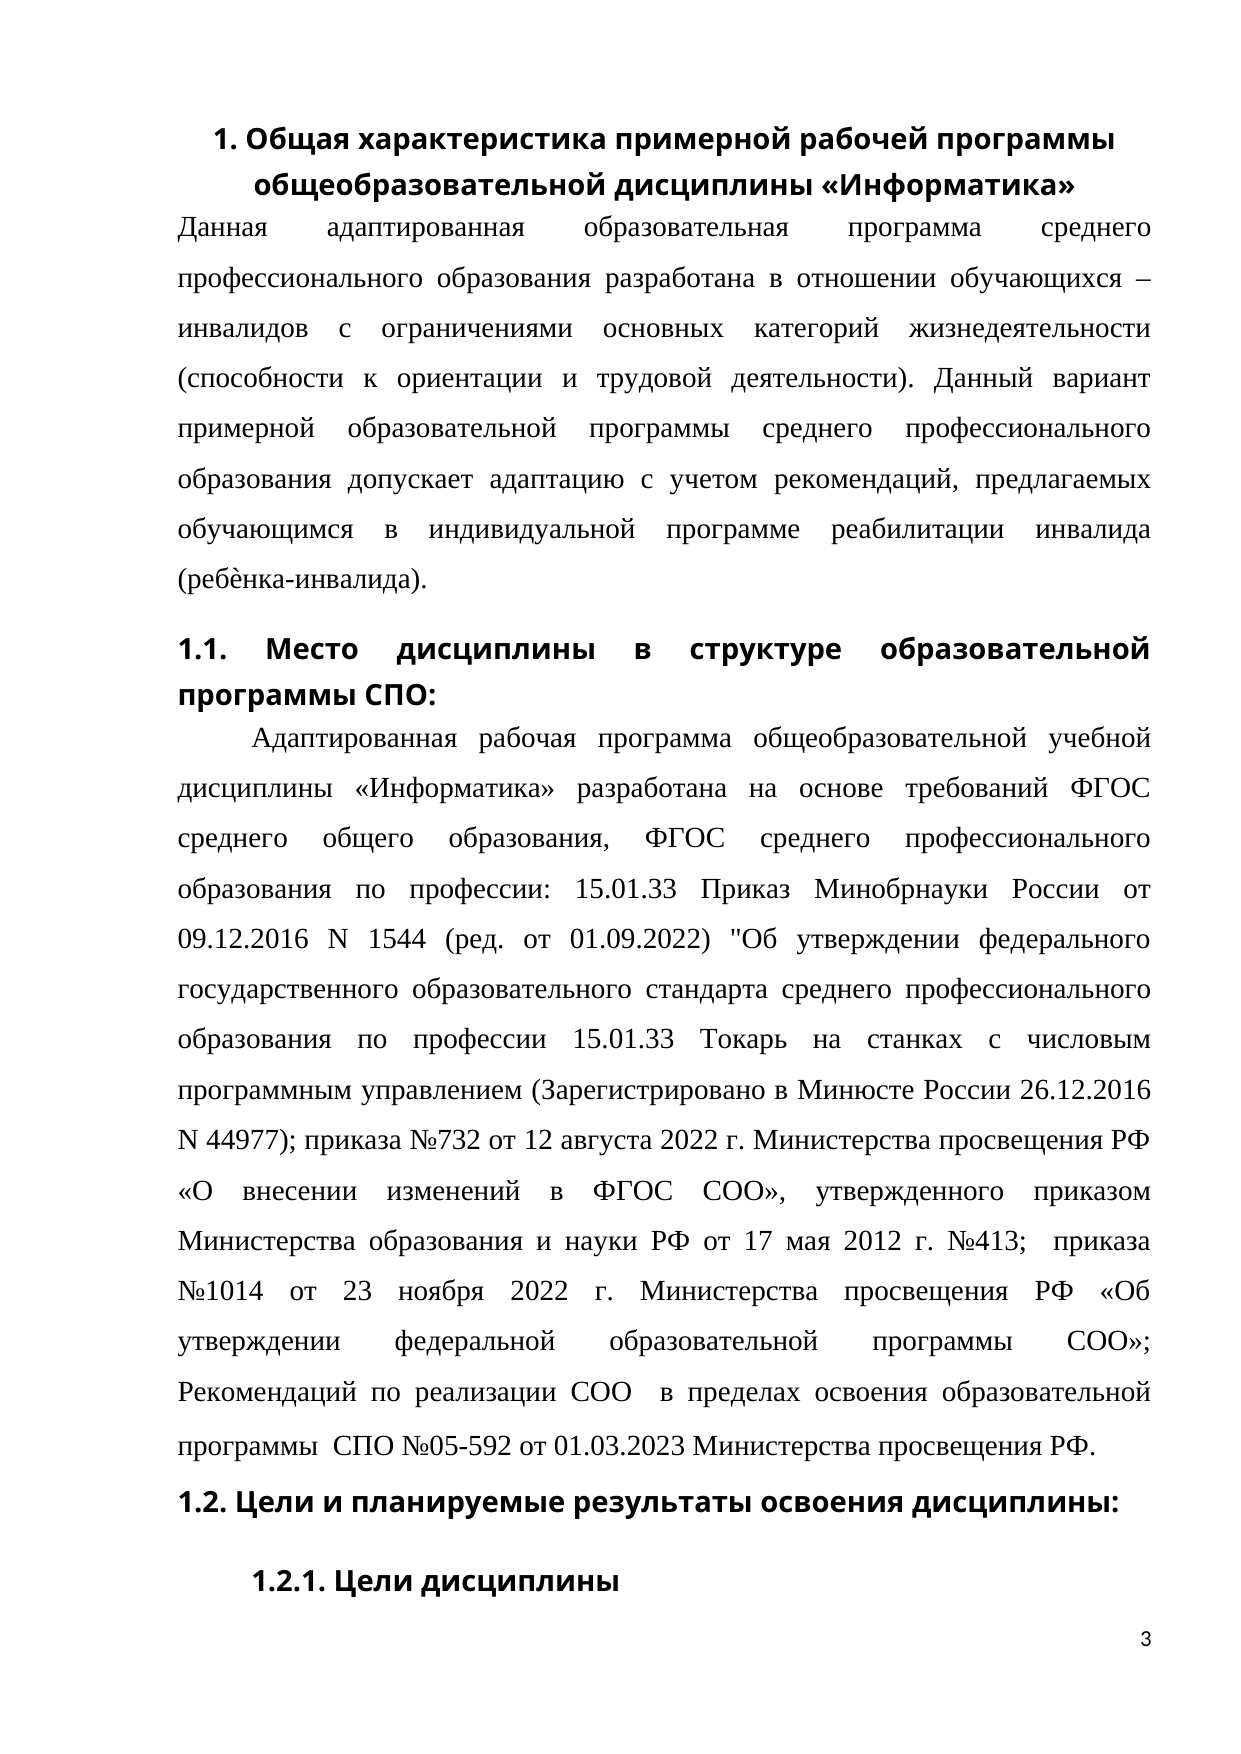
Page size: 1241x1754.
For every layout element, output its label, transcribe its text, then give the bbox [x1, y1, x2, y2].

text 1.2.1. Цели дисциплины [177, 1560, 1152, 1599]
text Адаптированная рабочая программа общеобразовательной учебной дисциплины «Информатика» разработана на основе требований ФГОС среднего общего образования, ФГОС среднего профессионального образования по профессии: 15.01.33 Приказ Минобрнауки России от 09.12.2016 N 1544 (ред. от 01.09.2022) "Об утверждении федерального государственного образовательного стандарта среднего профессионального образования по профессии 15.01.33 Токарь на станках с числовым программным управлением (Зарегистрировано в Минюсте России 26.12.2016 N 44977); приказа №732 от 12 августа 2022 г. Министерства просвещения РФ «О внесении изменений в ФГОС СОО», утвержденного приказом Министерства образования и науки РФ от 17 мая 2012 г. №413; приказа №1014 от 23 ноября 2022 г. Министерства просвещения РФ «Об утверждении федеральной образовательной программы СОО»; Рекомендаций по реализации СОО в пределах освоения образовательной программы СПО №05-592 от 01.03.2023 Министерства просвещения РФ. [177, 720, 1152, 1462]
subtitle 1. Общая характеристика примерной рабочей программы общеобразовательной дисциплины «Информатика» [177, 118, 1152, 203]
text 1.1. Место дисциплины в структуре образовательной программы СПО: [177, 628, 1152, 714]
text 1.2. Цели и планируемые результаты освоения дисциплины: [177, 1482, 1152, 1521]
text Данная адаптированная образовательная программа среднего профессионального образования разработана в отношении обучающихся – инвалидов с ограничениями основных категорий жизнедеятельности (способности к ориентации и трудовой деятельности). Данный вариант примерной образовательной программы среднего профессионального образования допускает адаптацию с учетом рекомендаций, предлагаемых обучающимся в индивидуальной программе реабилитации инвалида (ребѐнка-инвалида). [177, 209, 1152, 595]
